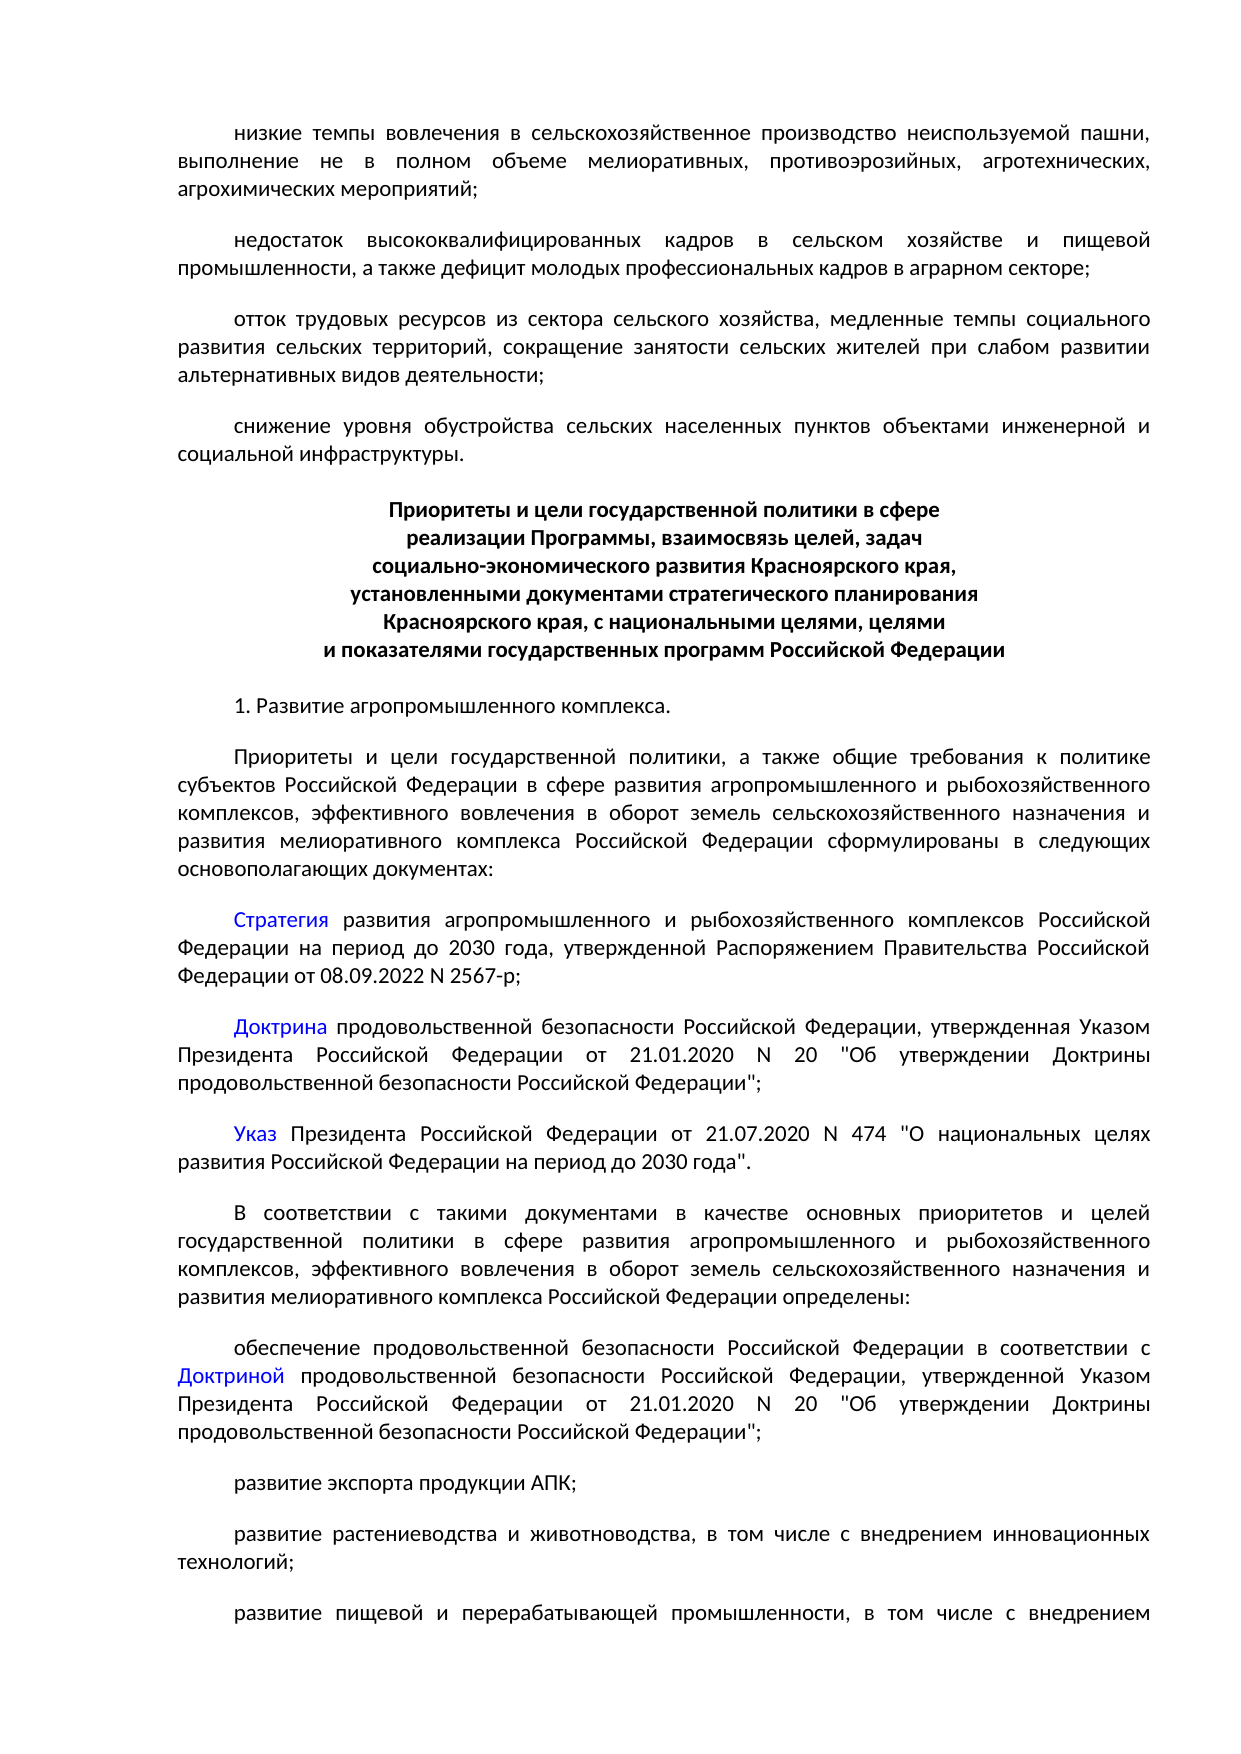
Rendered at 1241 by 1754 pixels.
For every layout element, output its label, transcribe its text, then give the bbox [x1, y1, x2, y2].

text недостаток высококвалифицированных кадров в сельском хозяйстве и пищевой промышленности, а также дефицит молодых профессиональных кадров в аграрном секторе; [177, 225, 1152, 281]
text В соответствии с такими документами в качестве основных приоритетов и целей государственной политики в сфере развития агропромышленного и рыбохозяйственного комплексов, эффективного вовлечения в оборот земель сельскохозяйственного назначения и развития мелиоративного комплекса Российской Федерации определены: [177, 1198, 1152, 1310]
text низкие темпы вовлечения в сельскохозяйственное производство неиспользуемой пашни, выполнение не в полном объеме мелиоративных, противоэрозийных, агротехнических, агрохимических мероприятий; [177, 118, 1152, 202]
title и показателями государственных программ Российской Федерации [177, 635, 1152, 663]
text развитие экспорта продукции АПК; [177, 1468, 1152, 1496]
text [177, 1598, 1152, 1626]
title Приоритеты и цели государственной политики в сфере [177, 495, 1152, 523]
title реализации Программы, взаимосвязь целей, задач [177, 523, 1152, 551]
text Доктрина продовольственной безопасности Российской Федерации, утвержденная Указом Президента Российской Федерации от 21.01.2020 N 20 "Об утверждении Доктрины продовольственной безопасности Российской Федерации"; [177, 1012, 1152, 1096]
title установленными документами стратегического планирования [177, 579, 1152, 607]
text отток трудовых ресурсов из сектора сельского хозяйства, медленные темпы социального развития сельских территорий, сокращение занятости сельских жителей при слабом развитии альтернативных видов деятельности; [177, 304, 1152, 388]
text Стратегия развития агропромышленного и рыбохозяйственного комплексов Российской Федерации на период до 2030 года, утвержденной Распоряжением Правительства Российской Федерации от 08.09.2022 N 2567-р; [177, 905, 1152, 989]
text Приоритеты и цели государственной политики, а также общие требования к политике субъектов Российской Федерации в сфере развития агропромышленного и рыбохозяйственного комплексов, эффективного вовлечения в оборот земель сельскохозяйственного назначения и развития мелиоративного комплекса Российской Федерации сформулированы в следующих основополагающих документах: [177, 742, 1152, 882]
text снижение уровня обустройства сельских населенных пунктов объектами инженерной и социальной инфраструктуры. [177, 411, 1152, 467]
text обеспечение продовольственной безопасности Российской Федерации в соответствии с Доктриной продовольственной безопасности Российской Федерации, утвержденной Указом Президента Российской Федерации от 21.01.2020 N 20 "Об утверждении Доктрины продовольственной безопасности Российской Федерации"; [177, 1333, 1152, 1445]
text 1. Развитие агропромышленного комплекса. [177, 691, 1152, 719]
text Указ Президента Российской Федерации от 21.07.2020 N 474 "О национальных целях развития Российской Федерации на период до 2030 года". [177, 1119, 1152, 1175]
title социально-экономического развития Красноярского края, [177, 551, 1152, 579]
text развитие растениеводства и животноводства, в том числе с внедрением инновационных технологий; [177, 1519, 1152, 1575]
title Красноярского края, с национальными целями, целями [177, 607, 1152, 635]
